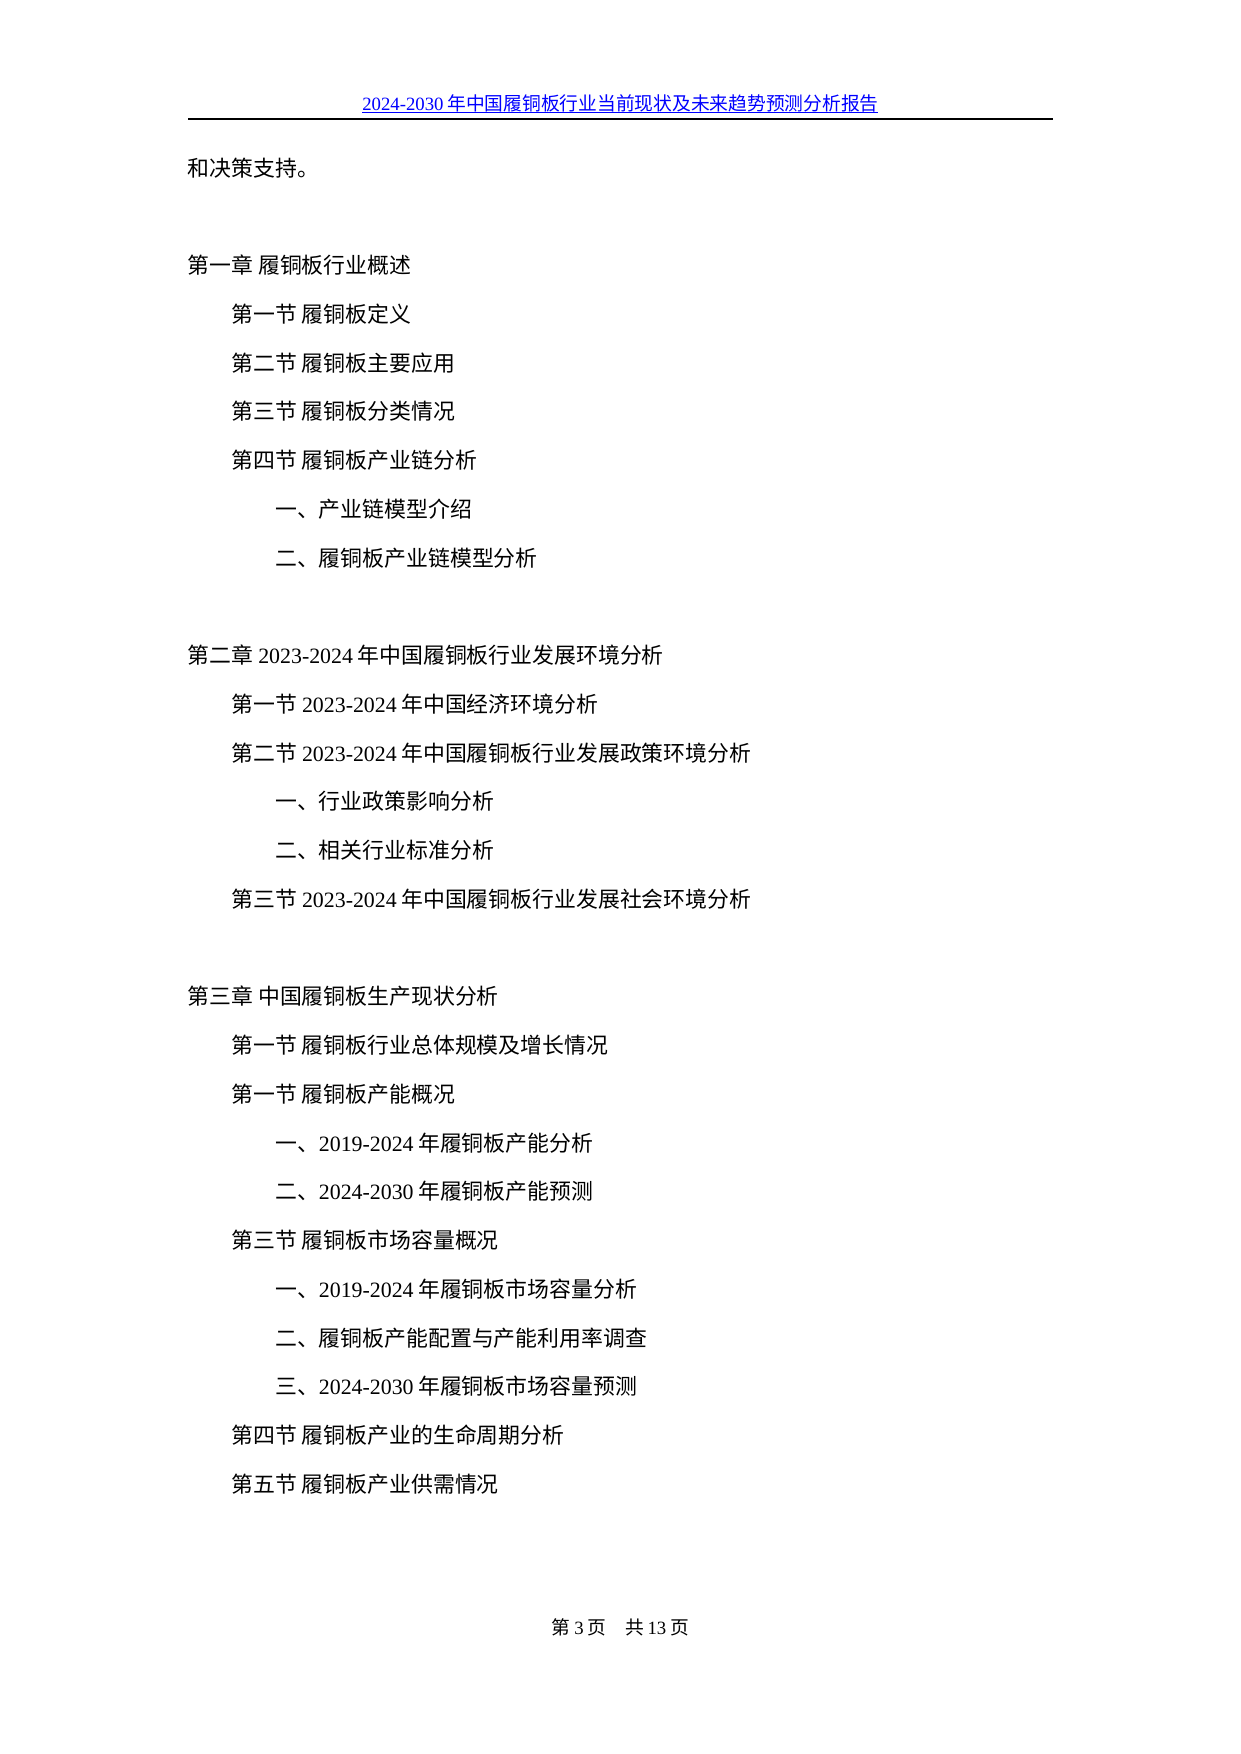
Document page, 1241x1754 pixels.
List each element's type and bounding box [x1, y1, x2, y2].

text [187, 150, 1053, 1499]
